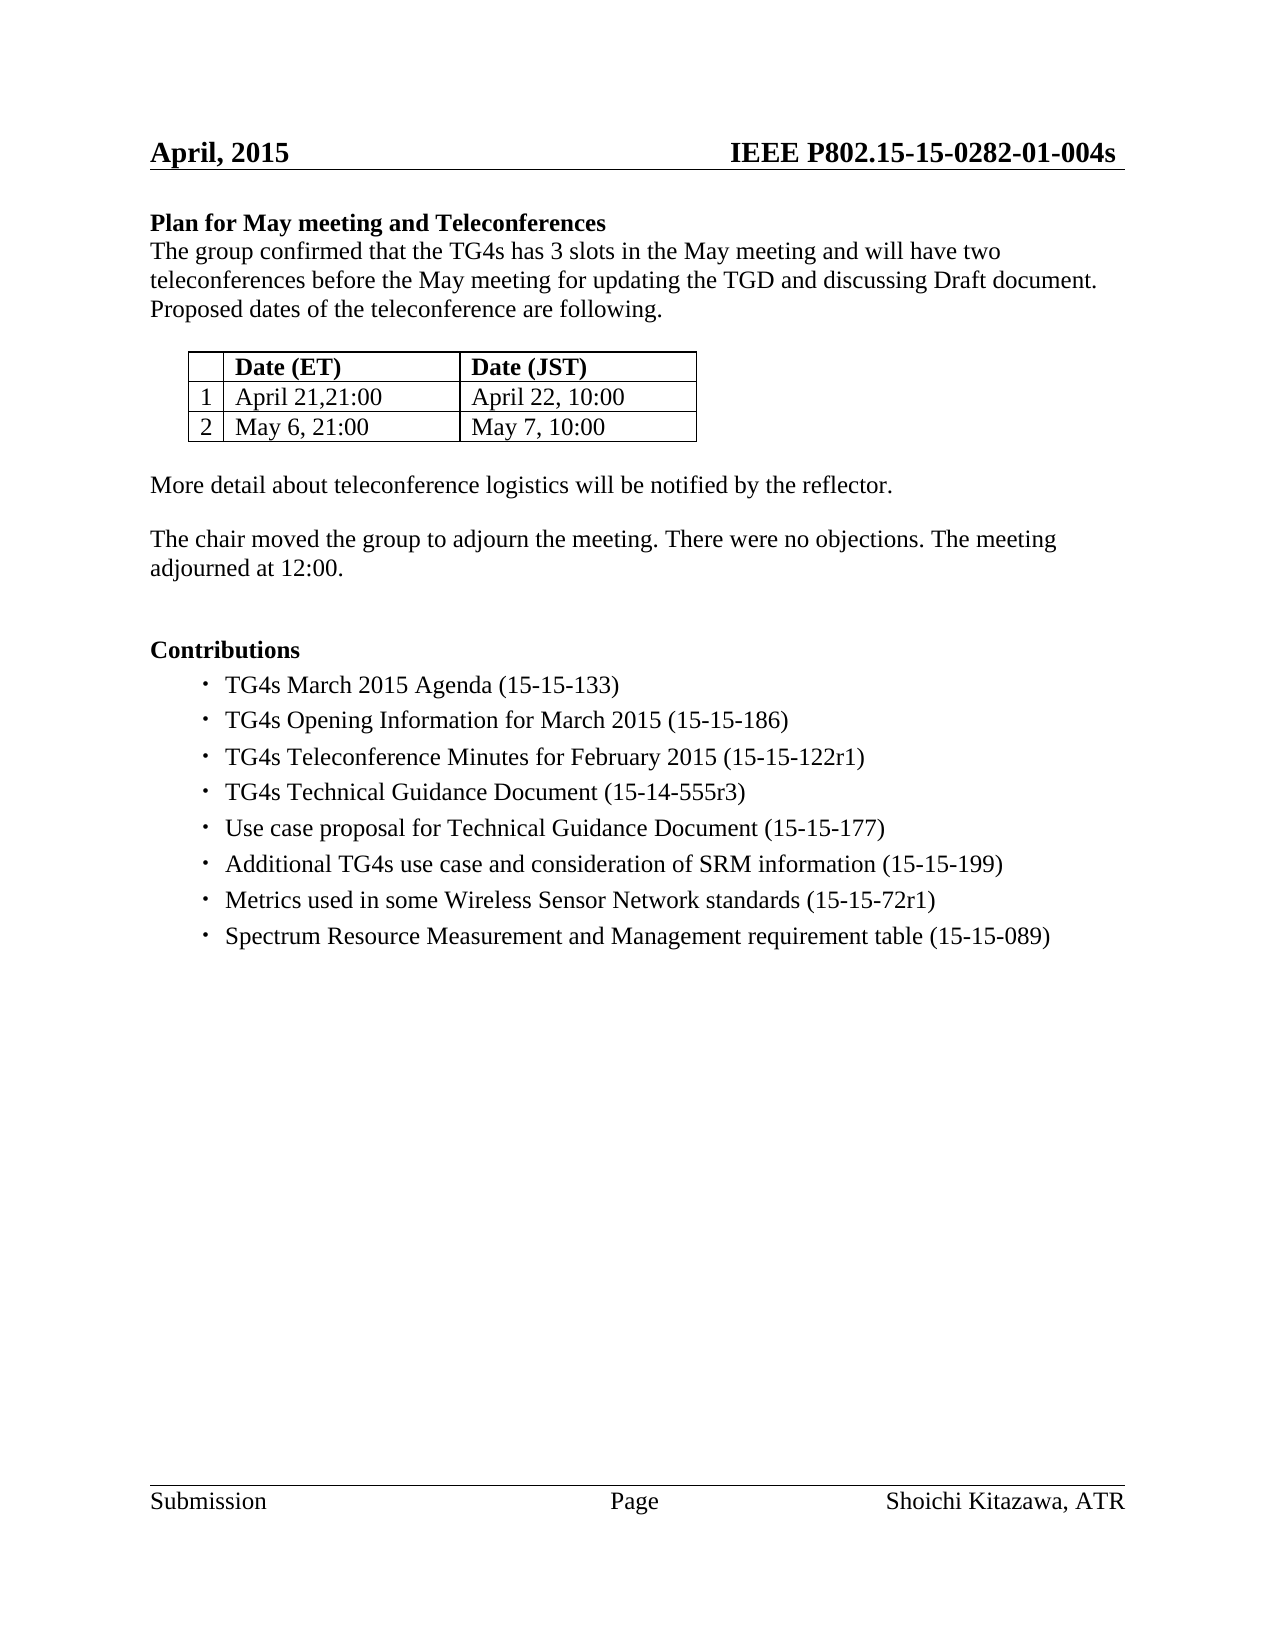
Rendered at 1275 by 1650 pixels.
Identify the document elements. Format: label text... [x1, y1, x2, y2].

text The chair moved the group to adjourn the meeting. There were no objections. The meeting adjourned at 12:00. [150, 524, 1125, 582]
table_header Date (ET) [224, 353, 459, 381]
list Spectrum Resource Measurement and Management requirement table (15-15-089) [194, 916, 1125, 952]
table_header Date (JST) [461, 353, 696, 381]
text More detail about teleconference logistics will be notified by the reflector. [150, 471, 1125, 499]
text The group confirmed that the TG4s has 3 slots in the May meeting and will have two teleconferences before the May meeting for updating the TGD and discussing Draft document. [150, 236, 1125, 294]
list TG4s March 2015 Agenda (15-15-133) [194, 664, 1125, 700]
list Additional TG4s use case and consideration of SRM information (15-15-199) [194, 844, 1125, 880]
text Contributions [150, 636, 1125, 664]
list TG4s Teleconference Minutes for February 2015 (15-15-122r1) [194, 736, 1125, 772]
text Plan for May meeting and Teleconferences [150, 208, 1125, 236]
table_cell May 6, 21:00 [224, 412, 459, 441]
list TG4s Technical Guidance Document (15-14-555r3) [194, 772, 1125, 808]
table_cell April 22, 10:00 [461, 382, 696, 411]
text Proposed dates of the teleconference are following. [150, 294, 1125, 323]
list Use case proposal for Technical Guidance Document (15-15-177) [194, 808, 1125, 844]
table_cell May 7, 10:00 [461, 412, 696, 441]
table_header [189, 353, 223, 381]
list Metrics used in some Wireless Sensor Network standards (15-15-72r1) [194, 880, 1125, 916]
table_cell 2 [189, 412, 223, 441]
table_cell April 21,21:00 [224, 382, 459, 411]
table_cell 1 [189, 382, 223, 411]
list TG4s Opening Information for March 2015 (15-15-186) [194, 700, 1125, 736]
